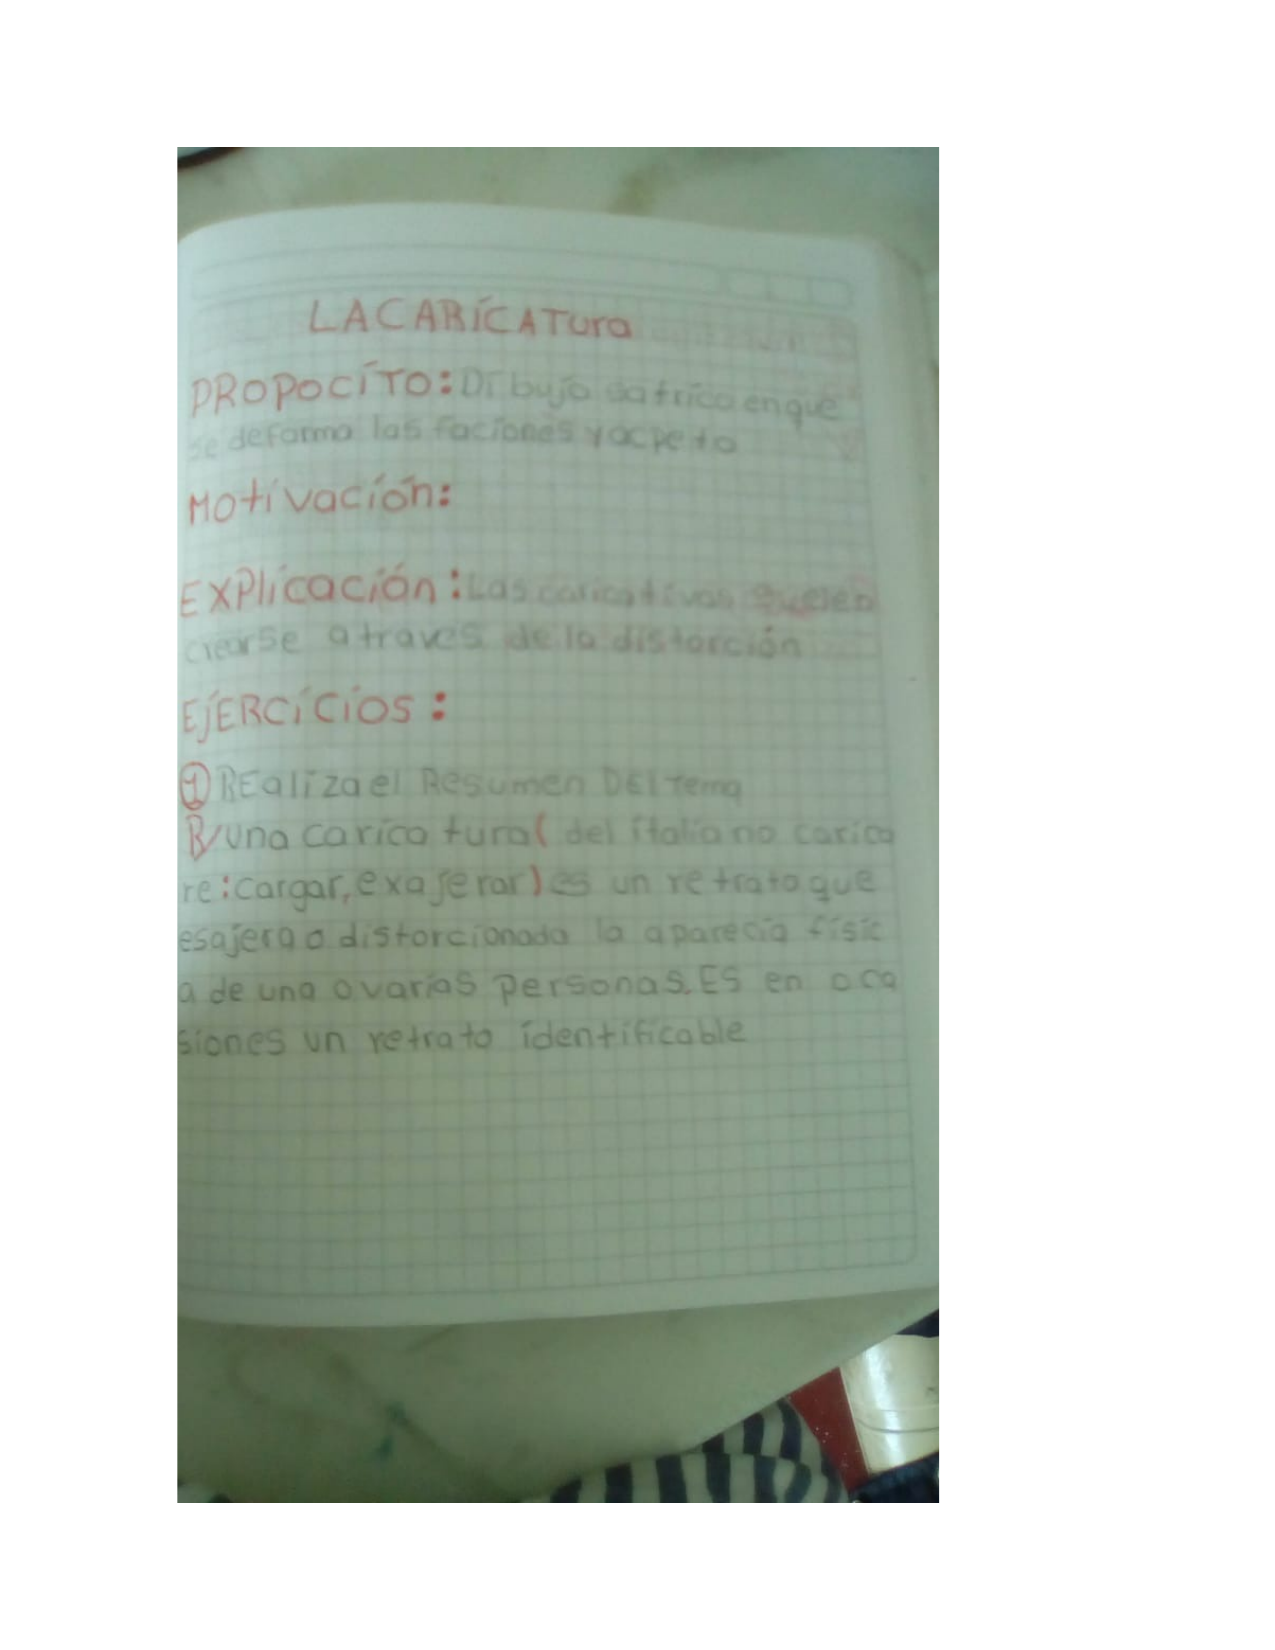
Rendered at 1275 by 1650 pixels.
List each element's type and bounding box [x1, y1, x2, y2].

picture [177, 147, 940, 1503]
